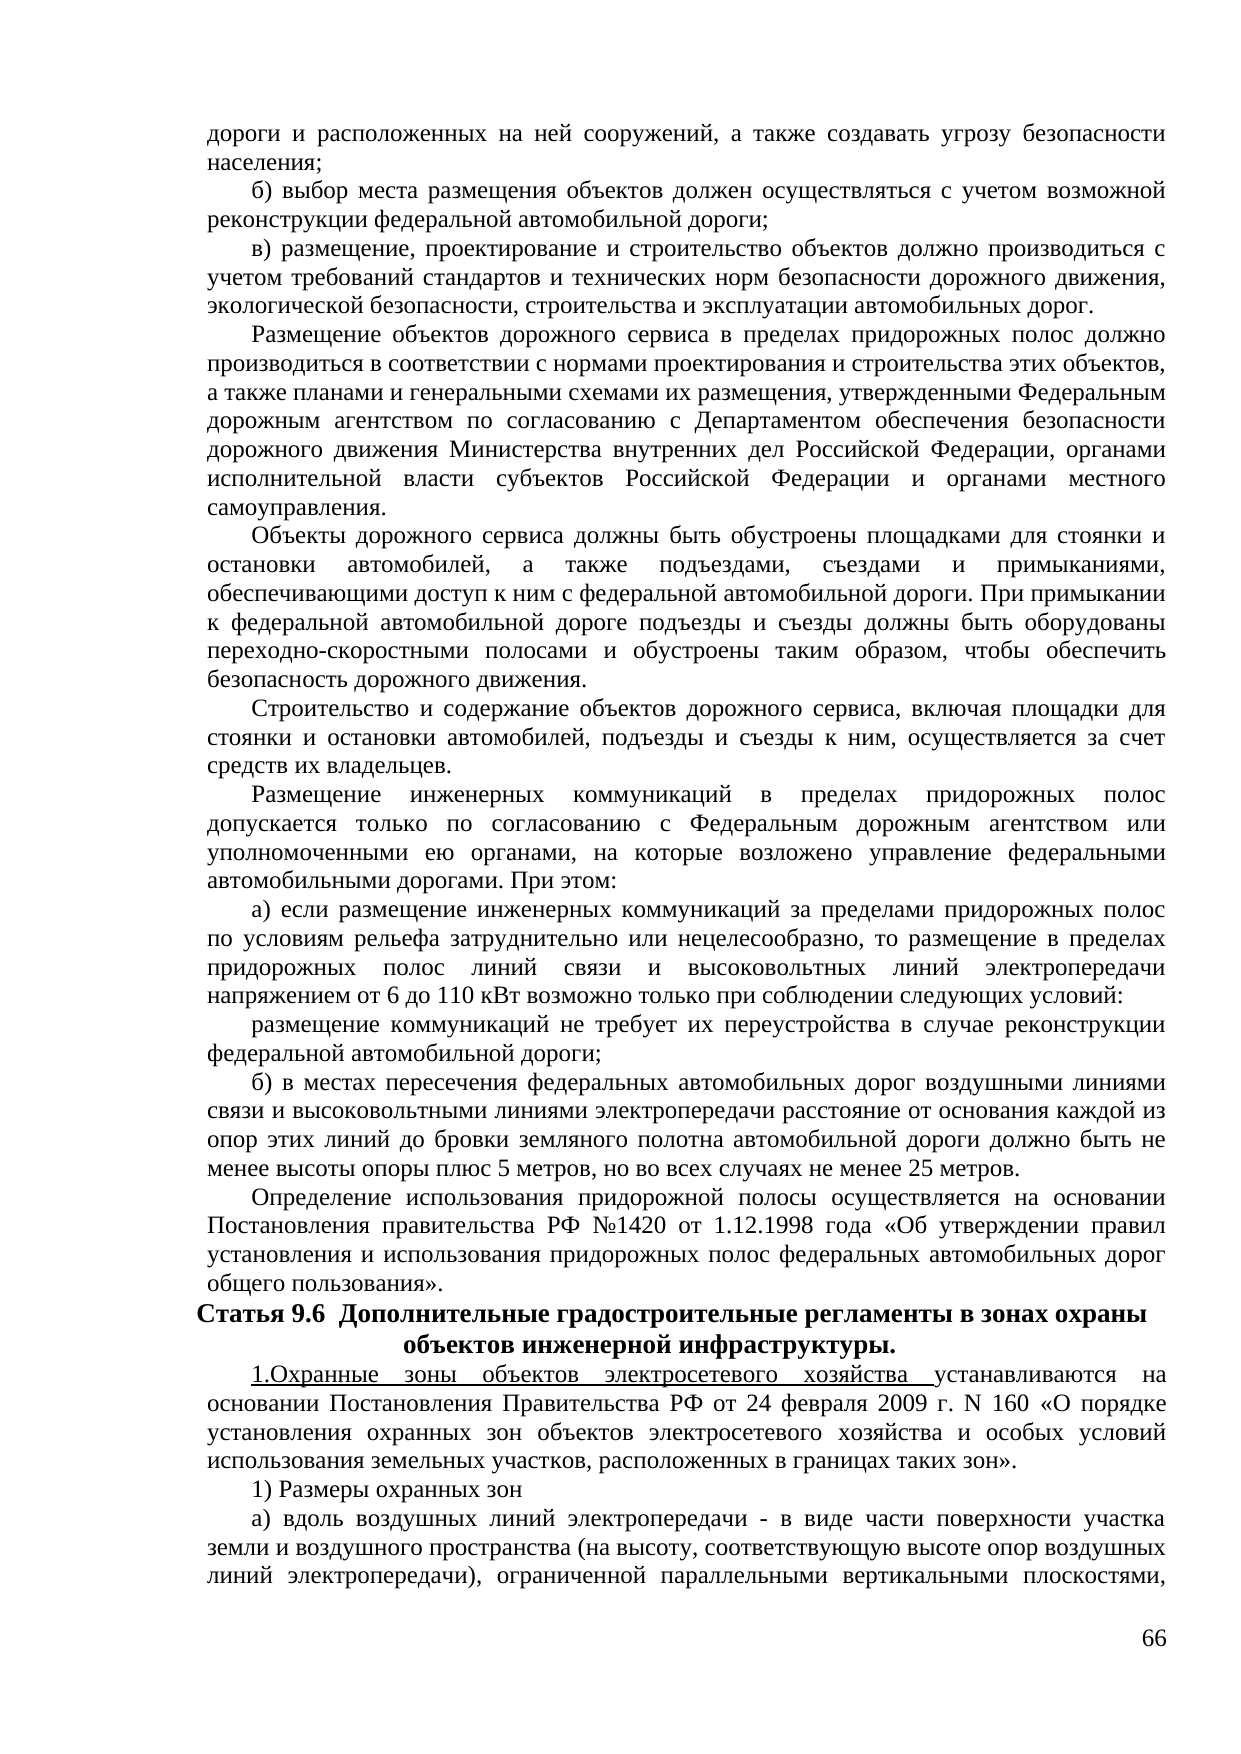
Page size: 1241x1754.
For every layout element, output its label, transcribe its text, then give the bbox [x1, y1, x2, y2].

text Строительство и содержание объектов дорожного сервиса, включая площадки для стоянки и остановки автомобилей, подъезды и съезды к ним, осуществляется за счет средств их владельцев. [207, 693, 1167, 779]
text Объекты дорожного сервиса должны быть обустроены площадками для стоянки и остановки автомобилей, а также подъездами, съездами и примыканиями, обеспечивающими доступ к ним с федеральной автомобильной дороги. При примыкании к федеральной автомобильной дороге подъезды и съезды должны быть оборудованы переходно-скоростными полосами и обустроены таким образом, чтобы обеспечить безопасность дорожного движения. [207, 521, 1167, 693]
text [207, 118, 1167, 176]
text a) если размещение инженерных коммуникаций за пределами придорожных полос по условиям рельефа затруднительно или нецелесообразно, то размещение в пределах придорожных полос линий связи и высоковольтных линий электропередачи напряжением от 6 до 110 кВт возможно только при соблюдении следующих условий: [207, 894, 1167, 1009]
text Определение использования придорожной полосы осуществляется на основании Постановления правительства РФ №1420 от 1.12.1998 года «Об утверждении правил установления и использования придорожных полос федеральных автомобильных дорог общего пользования». [207, 1182, 1167, 1297]
text б) выбор места размещения объектов должен осуществляться с учетом возможной реконструкции федеральной автомобильной дороги; [207, 176, 1167, 233]
text размещение коммуникаций не требует их переустройства в случае реконструкции федеральной автомобильной дороги; [207, 1009, 1167, 1067]
text в) размещение, проектирование и строительство объектов должно производиться с учетом требований стандартов и технических норм безопасности дорожного движения, экологической безопасности, строительства и эксплуатации автомобильных дорог. [207, 233, 1167, 319]
subtitle Статья 9.6 Дополнительные градостроительные регламенты в зонах охраны объектов инженерной инфраструктуры. [133, 1297, 1167, 1359]
text 1) Размеры охранных зон [207, 1474, 1167, 1503]
text 1.Охранные зоны объектов электросетевого хозяйства устанавливаются на основании Постановления Правительства РФ от 24 февраля 2009 г. N 160 «О порядке установления охранных зон объектов электросетевого хозяйства и особых условий использования земельных участков, расположенных в границах таких зон». [207, 1359, 1167, 1474]
text Размещение инженерных коммуникаций в пределах придорожных полос допускается только по согласованию с Федеральным дорожным агентством или уполномоченными ею органами, на которые возложено управление федеральными автомобильными дорогами. При этом: [207, 779, 1167, 894]
text Размещение объектов дорожного сервиса в пределах придорожных полос должно производиться в соответствии с нормами проектирования и строительства этих объектов, а также планами и генеральными схемами их размещения, утвержденными Федеральным дорожным агентством по согласованию с Департаментом обеспечения безопасности дорожного движения Министерства внутренних дел Российской Федерации, органами исполнительной власти субъектов Российской Федерации и органами местного самоуправления. [207, 319, 1167, 521]
text б) в местах пересечения федеральных автомобильных дорог воздушными линиями связи и высоковольтными линиями электропередачи расстояние от основания каждой из опор этих линий до бровки земляного полотна автомобильной дороги должно быть не менее высоты опоры плюс 5 метров, но во всех случаях не менее 25 метров. [207, 1067, 1167, 1182]
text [207, 1503, 1167, 1589]
